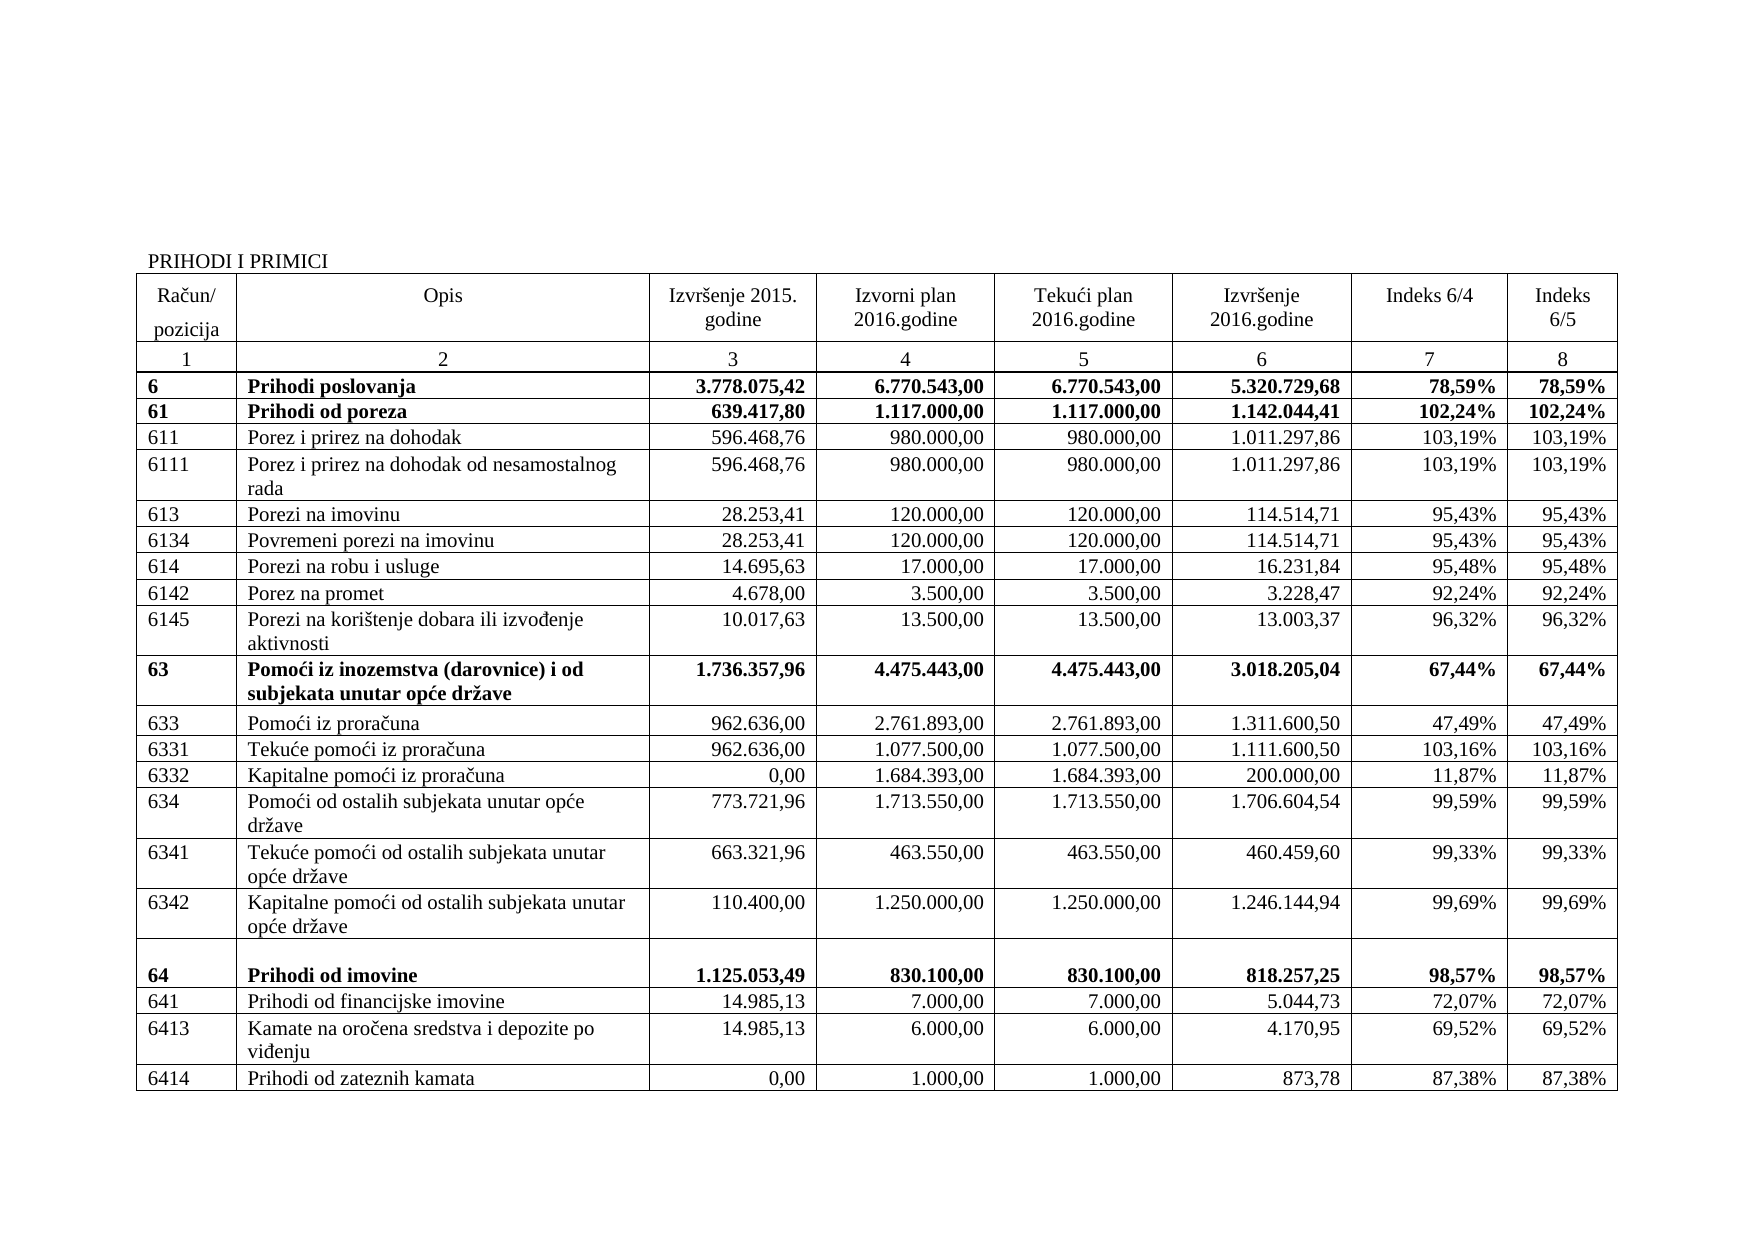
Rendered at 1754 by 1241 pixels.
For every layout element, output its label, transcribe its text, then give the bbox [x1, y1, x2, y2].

table_cell 6331 [137, 736, 236, 761]
table_header Račun/ pozicija [137, 274, 236, 341]
table_cell 14.985,13 [650, 988, 816, 1013]
table_cell 78,59% [1352, 373, 1507, 398]
table_cell 3 [650, 342, 816, 371]
table_cell 980.000,00 [817, 424, 994, 449]
table_cell 1.077.500,00 [817, 736, 994, 761]
table_cell 95,43% [1508, 501, 1617, 526]
table_cell 16.231,84 [1173, 553, 1351, 578]
table_cell 103,16% [1352, 736, 1507, 761]
table_cell 6.770.543,00 [995, 373, 1172, 398]
table_cell 1.713.550,00 [817, 788, 994, 837]
table_cell 99,59% [1508, 788, 1617, 837]
table_cell 663.321,96 [650, 839, 816, 888]
table_cell Pomoći od ostalih subjekata unutar opće države [237, 788, 649, 837]
table_cell Porezi na imovinu [237, 501, 649, 526]
table_cell 6414 [137, 1065, 236, 1090]
table_cell 773.721,96 [650, 788, 816, 837]
table_cell 64 [137, 939, 236, 987]
table_cell 7 [1352, 342, 1507, 371]
table_cell 6 [1173, 342, 1351, 371]
table_cell Porez na promet [237, 580, 649, 605]
table_cell 1.077.500,00 [995, 736, 1172, 761]
table_cell Prihodi od financijske imovine [237, 988, 649, 1013]
table_cell 103,19% [1352, 450, 1507, 500]
table_cell Povremeni porezi na imovinu [237, 527, 649, 552]
table_cell 103,16% [1508, 736, 1617, 761]
table_cell 1.125.053,49 [650, 939, 816, 987]
table_cell 95,43% [1352, 501, 1507, 526]
table_cell 87,38% [1352, 1065, 1507, 1090]
table_cell Porez i prirez na dohodak od nesamostalnog rada [237, 450, 649, 500]
table_cell 120.000,00 [995, 501, 1172, 526]
table_cell 4.475.443,00 [995, 656, 1172, 705]
table_cell 818.257,25 [1173, 939, 1351, 987]
table_cell 13.003,37 [1173, 606, 1351, 655]
table_cell 95,48% [1352, 553, 1507, 578]
table_cell 99,59% [1352, 788, 1507, 837]
table_cell Porezi na korištenje dobara ili izvođenje aktivnosti [237, 606, 649, 655]
table_cell 72,07% [1508, 988, 1617, 1013]
table_cell 3.500,00 [995, 580, 1172, 605]
table_cell 5.320.729,68 [1173, 373, 1351, 398]
table_cell 95,43% [1352, 527, 1507, 552]
table_cell 6.770.543,00 [817, 373, 994, 398]
table_cell 6.000,00 [995, 1014, 1172, 1063]
table_cell 2 [237, 342, 649, 371]
table_cell 1.111.600,50 [1173, 736, 1351, 761]
table_cell 17.000,00 [995, 553, 1172, 578]
table_cell Porez i prirez na dohodak [237, 424, 649, 449]
table_cell 1.684.393,00 [995, 762, 1172, 787]
table_cell 4.170,95 [1173, 1014, 1351, 1063]
table_cell 1 [137, 342, 236, 371]
table_cell 120.000,00 [995, 527, 1172, 552]
table_cell 47,49% [1508, 706, 1617, 735]
table_cell Kamate na oročena sredstva i depozite po viđenju [237, 1014, 649, 1063]
table_cell 98,57% [1508, 939, 1617, 987]
table_cell 633 [137, 706, 236, 735]
table_cell 99,69% [1508, 889, 1617, 938]
table_cell 13.500,00 [995, 606, 1172, 655]
table_cell 596.468,76 [650, 424, 816, 449]
table_cell Kapitalne pomoći iz proračuna [237, 762, 649, 787]
table_cell 1.250.000,00 [817, 889, 994, 938]
table_cell 61 [137, 399, 236, 423]
table_cell 962.636,00 [650, 736, 816, 761]
table_cell 2.761.893,00 [995, 706, 1172, 735]
table_cell 980.000,00 [995, 424, 1172, 449]
table_header Izvorni plan 2016.godine [817, 274, 994, 341]
table_cell 11,87% [1508, 762, 1617, 787]
table_cell 7.000,00 [995, 988, 1172, 1013]
table_cell 1.000,00 [817, 1065, 994, 1090]
table_cell Pomoći iz inozemstva (darovnice) i od subjekata unutar opće države [237, 656, 649, 705]
table_cell 1.250.000,00 [995, 889, 1172, 938]
table_cell 103,19% [1508, 424, 1617, 449]
table_cell 6.000,00 [817, 1014, 994, 1063]
table_header Izvršenje 2015. godine [650, 274, 816, 341]
table_cell 614 [137, 553, 236, 578]
table_cell 639.417,80 [650, 399, 816, 423]
table_cell 99,33% [1352, 839, 1507, 888]
table_cell 96,32% [1508, 606, 1617, 655]
table_cell 11,87% [1352, 762, 1507, 787]
table_header Indeks 6/5 [1508, 274, 1617, 341]
table_cell 1.713.550,00 [995, 788, 1172, 837]
table_cell 6 [137, 373, 236, 398]
table_cell 99,33% [1508, 839, 1617, 888]
table_cell 6111 [137, 450, 236, 500]
table_cell 67,44% [1352, 656, 1507, 705]
table_cell Porezi na robu i usluge [237, 553, 649, 578]
table_cell 120.000,00 [817, 501, 994, 526]
table_cell 6413 [137, 1014, 236, 1063]
table_cell 99,69% [1352, 889, 1507, 938]
table_cell 634 [137, 788, 236, 837]
table_cell 78,59% [1508, 373, 1617, 398]
table_cell 463.550,00 [995, 839, 1172, 888]
table_header Indeks 6/4 [1352, 274, 1507, 341]
table_cell 4 [817, 342, 994, 371]
table_cell 1.736.357,96 [650, 656, 816, 705]
table_cell 98,57% [1352, 939, 1507, 987]
table_cell 641 [137, 988, 236, 1013]
table_cell 72,07% [1352, 988, 1507, 1013]
table_header Tekući plan 2016.godine [995, 274, 1172, 341]
table_cell 14.985,13 [650, 1014, 816, 1063]
table_cell 2.761.893,00 [817, 706, 994, 735]
table_cell 6134 [137, 527, 236, 552]
table_cell 1.117.000,00 [817, 399, 994, 423]
table_cell 69,52% [1508, 1014, 1617, 1063]
table_cell Prihodi od poreza [237, 399, 649, 423]
table_cell Tekuće pomoći od ostalih subjekata unutar opće države [237, 839, 649, 888]
table_cell 17.000,00 [817, 553, 994, 578]
table_cell 120.000,00 [817, 527, 994, 552]
table_cell 1.011.297,86 [1173, 450, 1351, 500]
table_cell 0,00 [650, 1065, 816, 1090]
table_cell 3.778.075,42 [650, 373, 816, 398]
table_cell 110.400,00 [650, 889, 816, 938]
table_cell 460.459,60 [1173, 839, 1351, 888]
table_cell 4.678,00 [650, 580, 816, 605]
table_cell 1.000,00 [995, 1065, 1172, 1090]
table_cell 3.228,47 [1173, 580, 1351, 605]
table_cell 1.142.044,41 [1173, 399, 1351, 423]
table_cell 873,78 [1173, 1065, 1351, 1090]
table_cell 830.100,00 [995, 939, 1172, 987]
table_cell 28.253,41 [650, 501, 816, 526]
table_header Opis [237, 274, 649, 341]
table_cell Prihodi od zateznih kamata [237, 1065, 649, 1090]
text PRIHODI I PRIMICI [148, 249, 1606, 273]
table_cell Prihodi od imovine [237, 939, 649, 987]
table_cell 63 [137, 656, 236, 705]
table_cell Tekuće pomoći iz proračuna [237, 736, 649, 761]
table_cell 96,32% [1352, 606, 1507, 655]
table_cell 6342 [137, 889, 236, 938]
table_cell 596.468,76 [650, 450, 816, 500]
table_cell 0,00 [650, 762, 816, 787]
table_cell 6332 [137, 762, 236, 787]
table_cell 8 [1508, 342, 1617, 371]
table_cell 1.011.297,86 [1173, 424, 1351, 449]
table_cell 47,49% [1352, 706, 1507, 735]
table_cell 102,24% [1508, 399, 1617, 423]
table_cell 7.000,00 [817, 988, 994, 1013]
table_cell 200.000,00 [1173, 762, 1351, 787]
table_cell 69,52% [1352, 1014, 1507, 1063]
table_cell 87,38% [1508, 1065, 1617, 1090]
table_cell 10.017,63 [650, 606, 816, 655]
table_cell Pomoći iz proračuna [237, 706, 649, 735]
table_cell 102,24% [1352, 399, 1507, 423]
table_cell 114.514,71 [1173, 527, 1351, 552]
table_cell Prihodi poslovanja [237, 373, 649, 398]
table_cell 28.253,41 [650, 527, 816, 552]
table_cell 103,19% [1508, 450, 1617, 500]
table_cell 1.706.604,54 [1173, 788, 1351, 837]
table_header Izvršenje 2016.godine [1173, 274, 1351, 341]
table_cell 5 [995, 342, 1172, 371]
table_cell 6142 [137, 580, 236, 605]
table_cell 980.000,00 [995, 450, 1172, 500]
table_cell 613 [137, 501, 236, 526]
table_cell 611 [137, 424, 236, 449]
table_cell 95,48% [1508, 553, 1617, 578]
table_cell 1.246.144,94 [1173, 889, 1351, 938]
table_cell 95,43% [1508, 527, 1617, 552]
table_cell 830.100,00 [817, 939, 994, 987]
table_cell 3.018.205,04 [1173, 656, 1351, 705]
table_cell 6145 [137, 606, 236, 655]
table_cell 92,24% [1508, 580, 1617, 605]
table_cell 103,19% [1352, 424, 1507, 449]
table_cell 4.475.443,00 [817, 656, 994, 705]
table_cell 67,44% [1508, 656, 1617, 705]
table_cell 6341 [137, 839, 236, 888]
table_cell 92,24% [1352, 580, 1507, 605]
table_cell Kapitalne pomoći od ostalih subjekata unutar opće države [237, 889, 649, 938]
table_cell 114.514,71 [1173, 501, 1351, 526]
table_cell 962.636,00 [650, 706, 816, 735]
table_cell 1.311.600,50 [1173, 706, 1351, 735]
table_cell 1.117.000,00 [995, 399, 1172, 423]
table_cell 463.550,00 [817, 839, 994, 888]
table_cell 980.000,00 [817, 450, 994, 500]
table_cell 13.500,00 [817, 606, 994, 655]
table_cell 1.684.393,00 [817, 762, 994, 787]
table_cell 3.500,00 [817, 580, 994, 605]
table_cell 14.695,63 [650, 553, 816, 578]
table_cell 5.044,73 [1173, 988, 1351, 1013]
